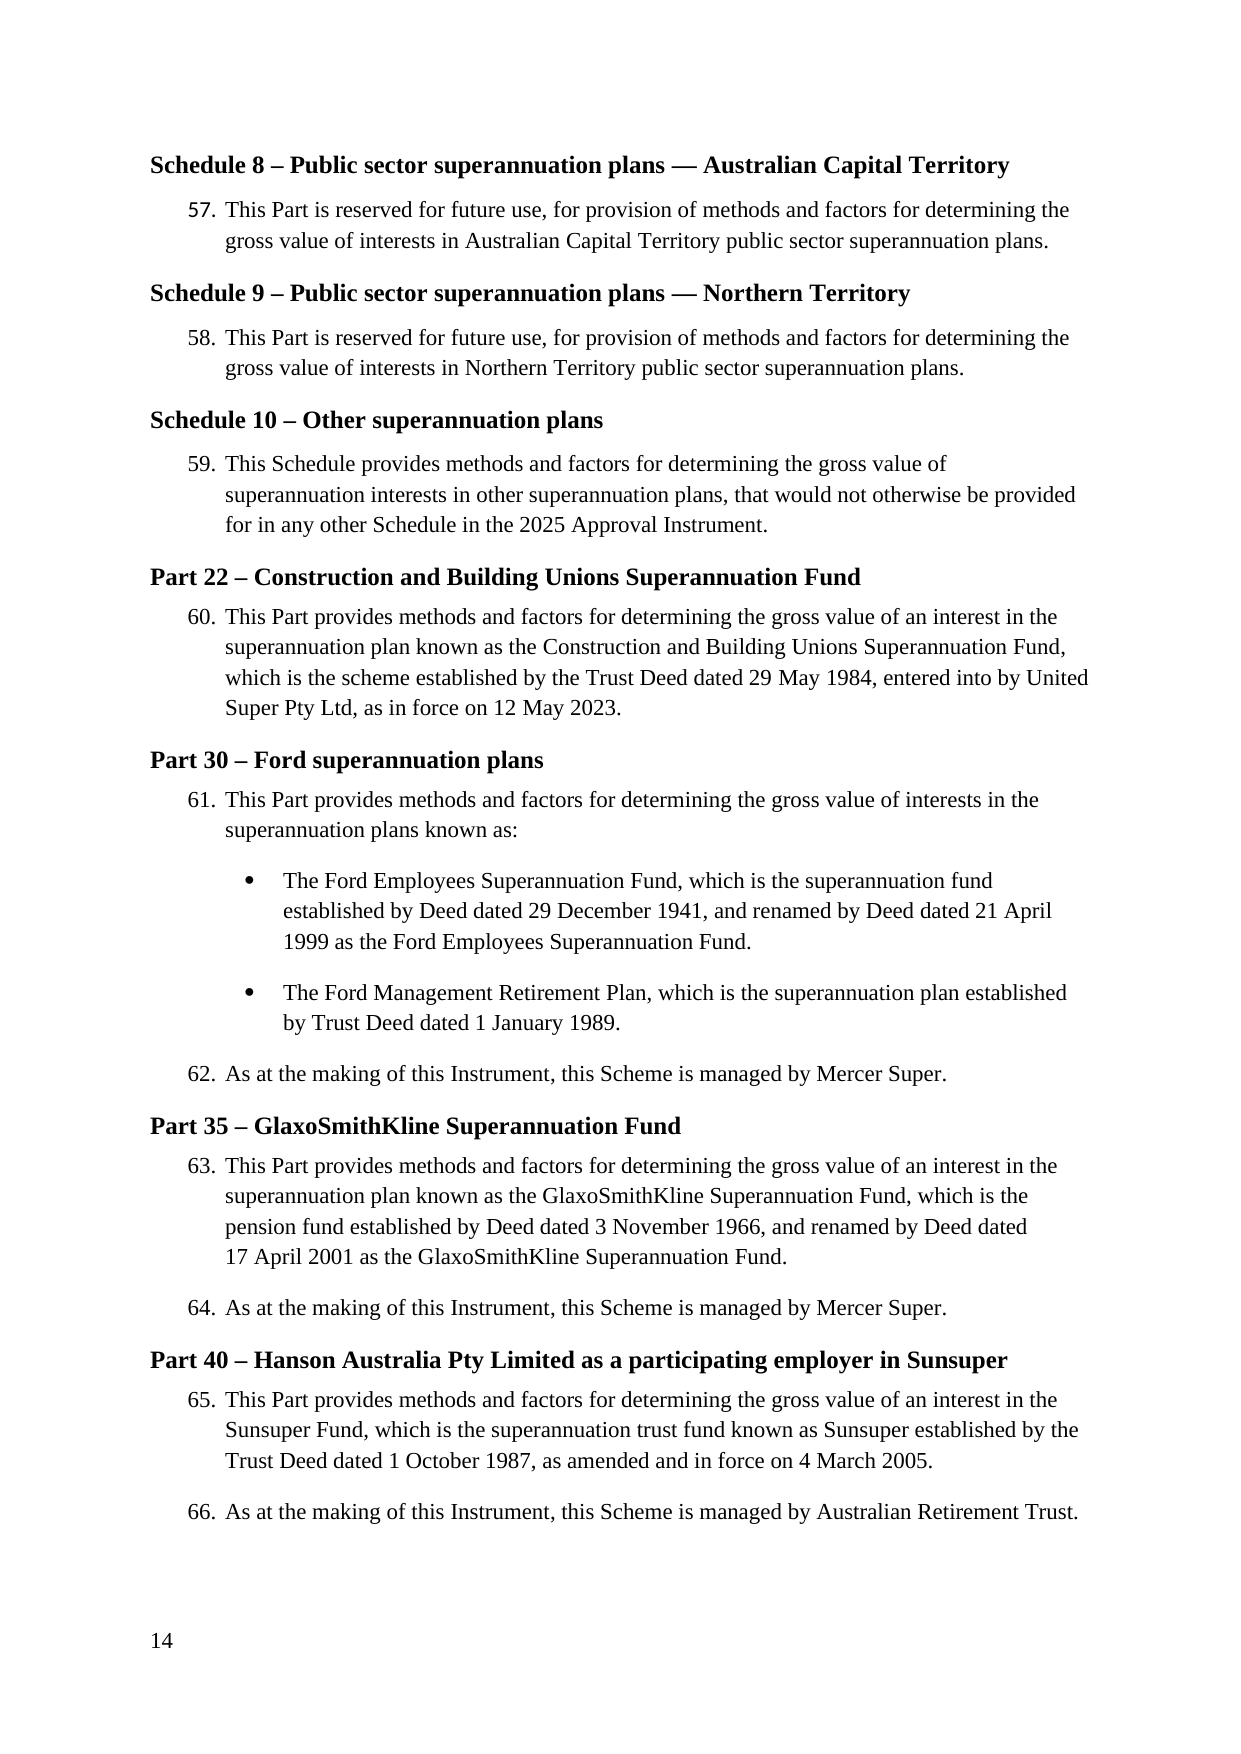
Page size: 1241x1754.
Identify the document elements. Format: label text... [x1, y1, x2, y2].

list As at the making of this Instrument, this Scheme is managed by Australian Retirement Trust. [187, 1498, 1090, 1524]
list As at the making of this Instrument, this Scheme is managed by Mercer Super. [187, 1294, 1090, 1320]
list The Ford Employees Superannuation Fund, which is the superannuation fund established by Deed dated 29 December 1941, and renamed by Deed dated 21 April 1999 as the Ford Employees Superannuation Fund. [245, 867, 1090, 954]
subtitle Part 40 – Hanson Australia Pty Limited as a participating employer in Sunsuper [150, 1345, 1090, 1374]
subtitle Schedule 8 – Public sector superannuation plans — Australian Capital Territory [150, 150, 1081, 179]
list This Part provides methods and factors for determining the gross value of an interest in the superannuation plan known as the Construction and Building Unions Superannuation Fund, which is the scheme established by the Trust Deed dated 29 May 1984, entered into by United Super Pty Ltd, as in force on 12 May 2023. [187, 603, 1090, 720]
subtitle Part 35 – GlaxoSmithKline Superannuation Fund [150, 1111, 1090, 1140]
list This Part provides methods and factors for determining the gross value of an interest in the superannuation plan known as the GlaxoSmithKline Superannuation Fund, which is the pension fund established by Deed dated 3 November 1966, and renamed by Deed dated 17 April 2001 as the GlaxoSmithKline Superannuation Fund. [187, 1152, 1090, 1269]
subtitle Part 30 – Ford superannuation plans [150, 745, 1090, 773]
list This Part is reserved for future use, for provision of methods and factors for determining the gross value of interests in Australian Capital Territory public sector superannuation plans. [187, 195, 1090, 254]
subtitle Part 22 – Construction and Building Unions Superannuation Fund [150, 562, 1090, 591]
list This Part is reserved for future use, for provision of methods and factors for determining the gross value of interests in Northern Territory public sector superannuation plans. [187, 324, 1090, 380]
list The Ford Management Retirement Plan, which is the superannuation plan established by Trust Deed dated 1 January 1989. [245, 979, 1090, 1035]
subtitle Schedule 10 – Other superannuation plans [150, 405, 1081, 434]
list This Part provides methods and factors for determining the gross value of interests in the superannuation plans known as: [187, 786, 1090, 843]
list This Part provides methods and factors for determining the gross value of an interest in the Sunsuper Fund, which is the superannuation trust fund known as Sunsuper established by the Trust Deed dated 1 October 1987, as amended and in force on 4 March 2005. [187, 1386, 1090, 1473]
subtitle Schedule 9 – Public sector superannuation plans — Northern Territory [150, 278, 1081, 307]
list This Schedule provides methods and factors for determining the gross value of superannuation interests in other superannuation plans, that would not otherwise be provided for in any other Schedule in the 2025 Approval Instrument. [187, 450, 1090, 537]
list As at the making of this Instrument, this Scheme is managed by Mercer Super. [187, 1060, 1090, 1086]
